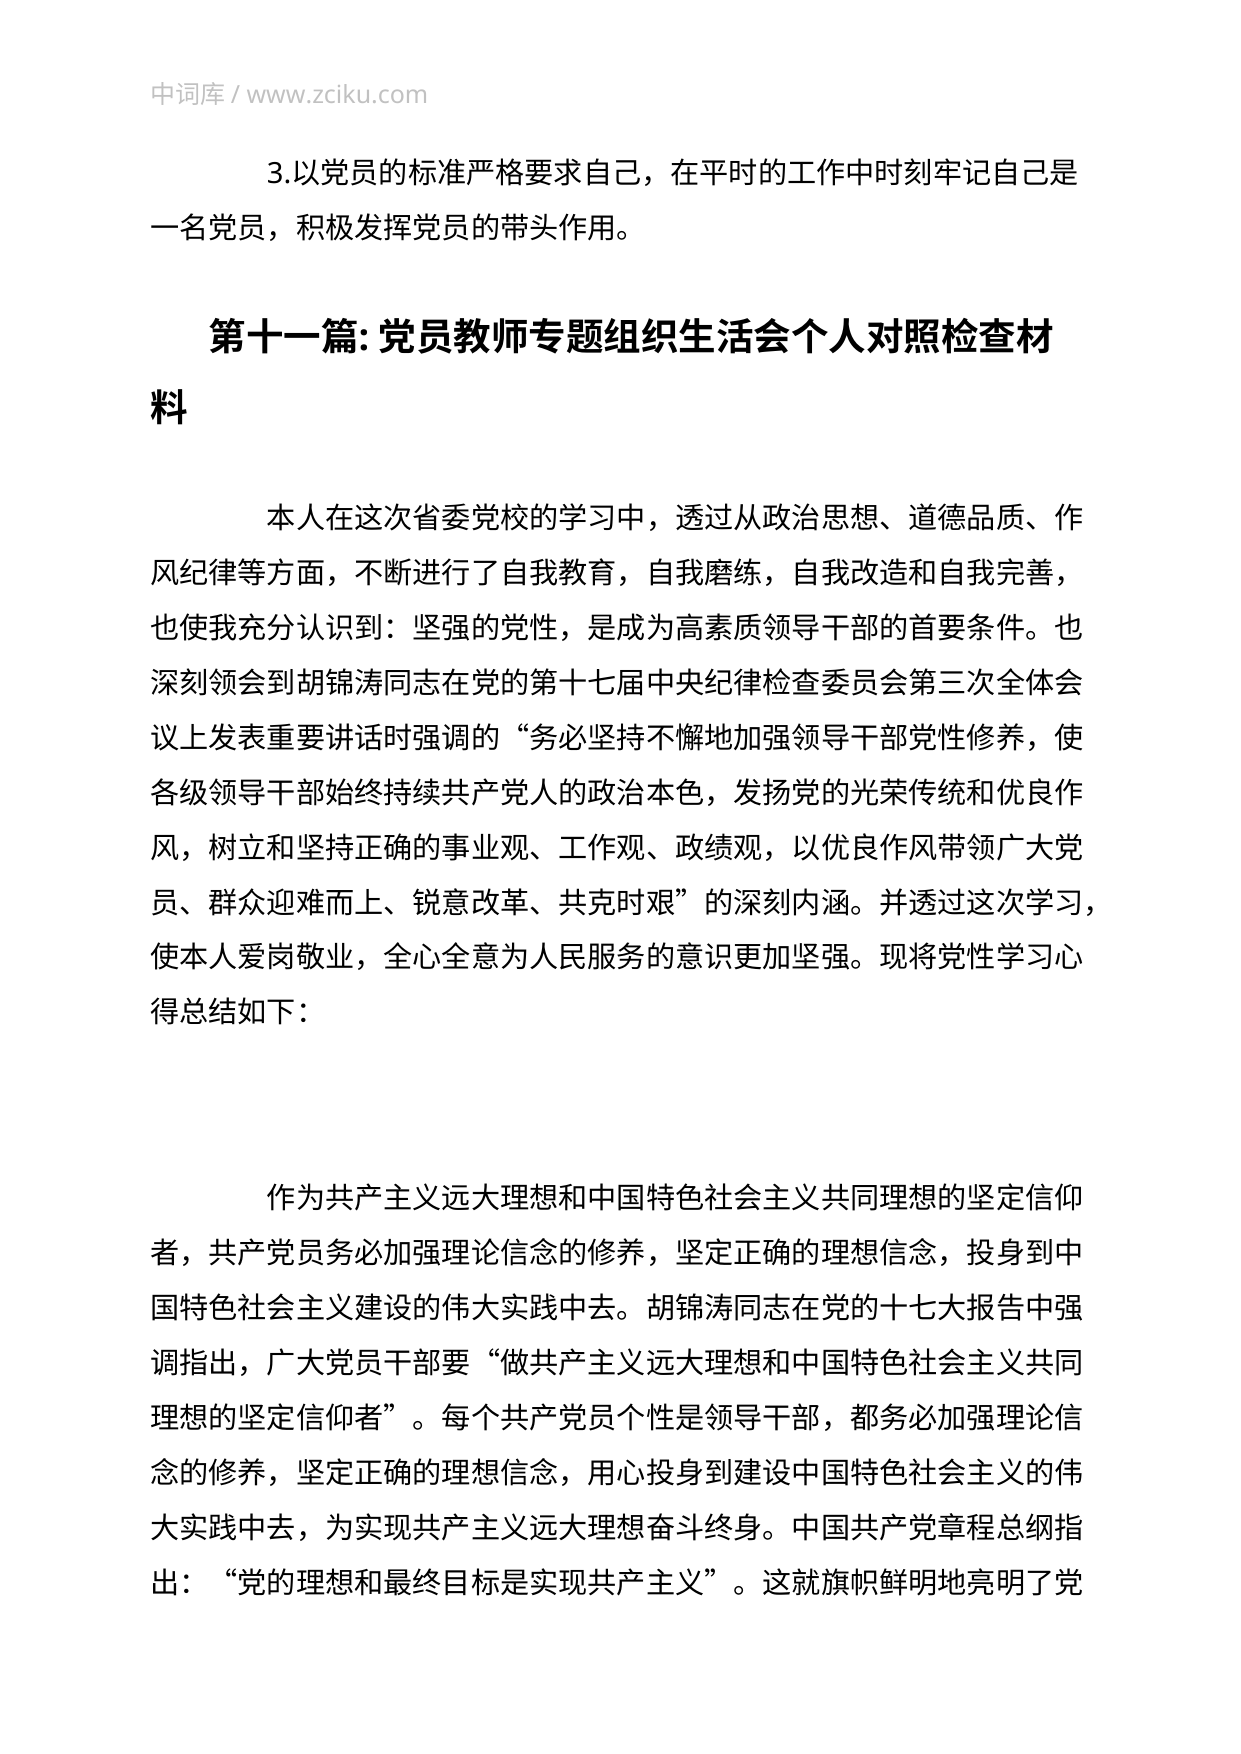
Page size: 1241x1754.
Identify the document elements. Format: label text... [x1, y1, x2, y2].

text 第十一篇: 党员教师专题组织生活会个人对照检查材料 [150, 307, 1090, 432]
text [150, 1175, 1090, 1601]
text 本人在这次省委党校的学习中，透过从政治思想、道德品质、作风纪律等方面，不断进行了自我教育，自我磨练，自我改造和自我完善，也使我充分认识到：坚强的党性，是成为高素质领导干部的首要条件。也深刻领会到胡锦涛同志在党的第十七届中央纪律检查委员会第三次全体会议上发表重要讲话时强调的“务必坚持不懈地加强领导干部党性修养，使各级领导干部始终持续共产党人的政治本色，发扬党的光荣传统和优良作风，树立和坚持正确的事业观、工作观、政绩观，以优良作风带领广大党员、群众迎难而上、锐意改革、共克时艰”的深刻内涵。并透过这次学习，使本人爱岗敬业，全心全意为人民服务的意识更加坚强。现将党性学习心得总结如下： [150, 495, 1090, 1031]
text 3.以党员的标准严格要求自己，在平时的工作中时刻牢记自己是一名党员，积极发挥党员的带头作用。 [150, 150, 1090, 247]
